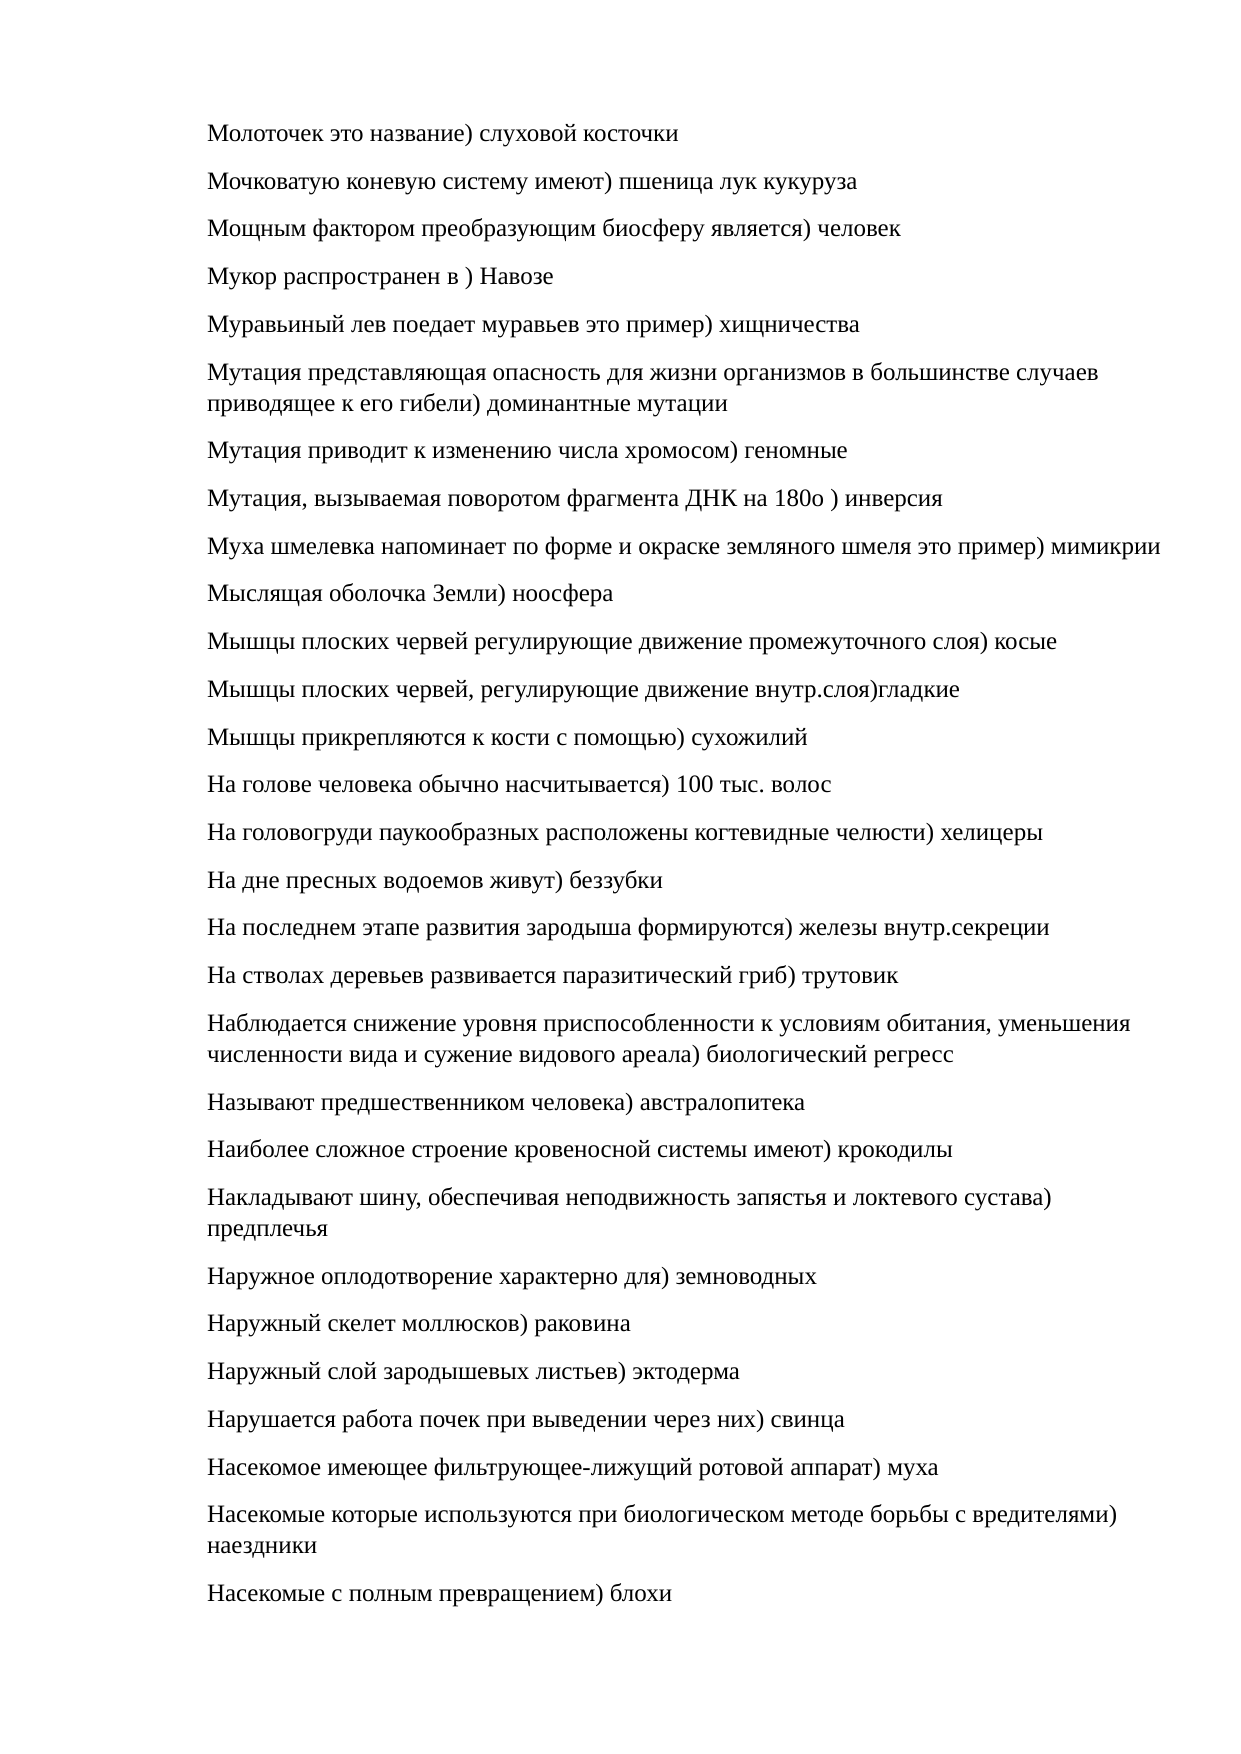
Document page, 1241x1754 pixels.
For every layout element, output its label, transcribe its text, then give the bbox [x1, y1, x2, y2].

text Мыслящая оболочка Земли) ноосфера [207, 578, 1167, 607]
text Насекомое имеющее фильтрующее-лижущий ротовой аппарат) муха [207, 1452, 1167, 1480]
text Мутация приводит к изменению числа хромосом) геномные [207, 435, 1167, 464]
text Насекомые которые используются при биологическом методе борьбы с вредителями) наездники [207, 1499, 1167, 1559]
text Мощным фактором преобразующим биосферу является) человек [207, 213, 1167, 242]
text Наружный скелет моллюсков) раковина [207, 1308, 1167, 1337]
text Мутация, вызываемая поворотом фрагмента ДНК на 180о ) инверсия [207, 483, 1167, 512]
text На головогруди паукообразных расположены когтевидные челюсти) хелицеры [207, 817, 1167, 846]
text Насекомые с полным превращением) блохи [207, 1578, 1167, 1607]
text Мышцы плоских червей, регулирующие движение внутр.слоя)гладкие [207, 674, 1167, 703]
text Называют предшественником человека) австралопитека [207, 1087, 1167, 1115]
text Нарушается работа почек при выведении через них) свинца [207, 1404, 1167, 1433]
text Мочковатую коневую систему имеют) пшеница лук кукуруза [207, 166, 1167, 194]
text Муравьиный лев поедает муравьев это пример) хищничества [207, 309, 1167, 338]
text Мышцы плоских червей регулирующие движение промежуточного слоя) косые [207, 626, 1167, 655]
text Молоточек это название) слуховой косточки [207, 118, 1167, 147]
text Мышцы прикрепляются к кости с помощью) сухожилий [207, 722, 1167, 750]
text Наружный слой зародышевых листьев) эктодерма [207, 1356, 1167, 1385]
text Наиболее сложное строение кровеносной системы имеют) крокодилы [207, 1134, 1167, 1163]
text Наружное оплодотворение характерно для) земноводных [207, 1261, 1167, 1289]
text На голове человека обычно насчитывается) 100 тыс. волос [207, 769, 1167, 798]
text Накладывают шину, обеспечивая неподвижность запястья и локтевого сустава) предплечья [207, 1182, 1167, 1242]
text Мукор распространен в ) Навозе [207, 261, 1167, 290]
text Наблюдается снижение уровня приспособленности к условиям обитания, уменьшения численности вида и сужение видового ареала) биологический регресс [207, 1008, 1167, 1068]
text Муха шмелевка напоминает по форме и окраске земляного шмеля это пример) мимикрии [207, 531, 1167, 559]
text Мутация представляющая опасность для жизни организмов в большинстве случаев приводящее к его гибели) доминантные мутации [207, 357, 1167, 416]
text На дне пресных водоемов живут) беззубки [207, 865, 1167, 893]
text На последнем этапе развития зародыша формируются) железы внутр.секреции [207, 912, 1167, 941]
text На стволах деревьев развивается паразитический гриб) трутовик [207, 960, 1167, 989]
